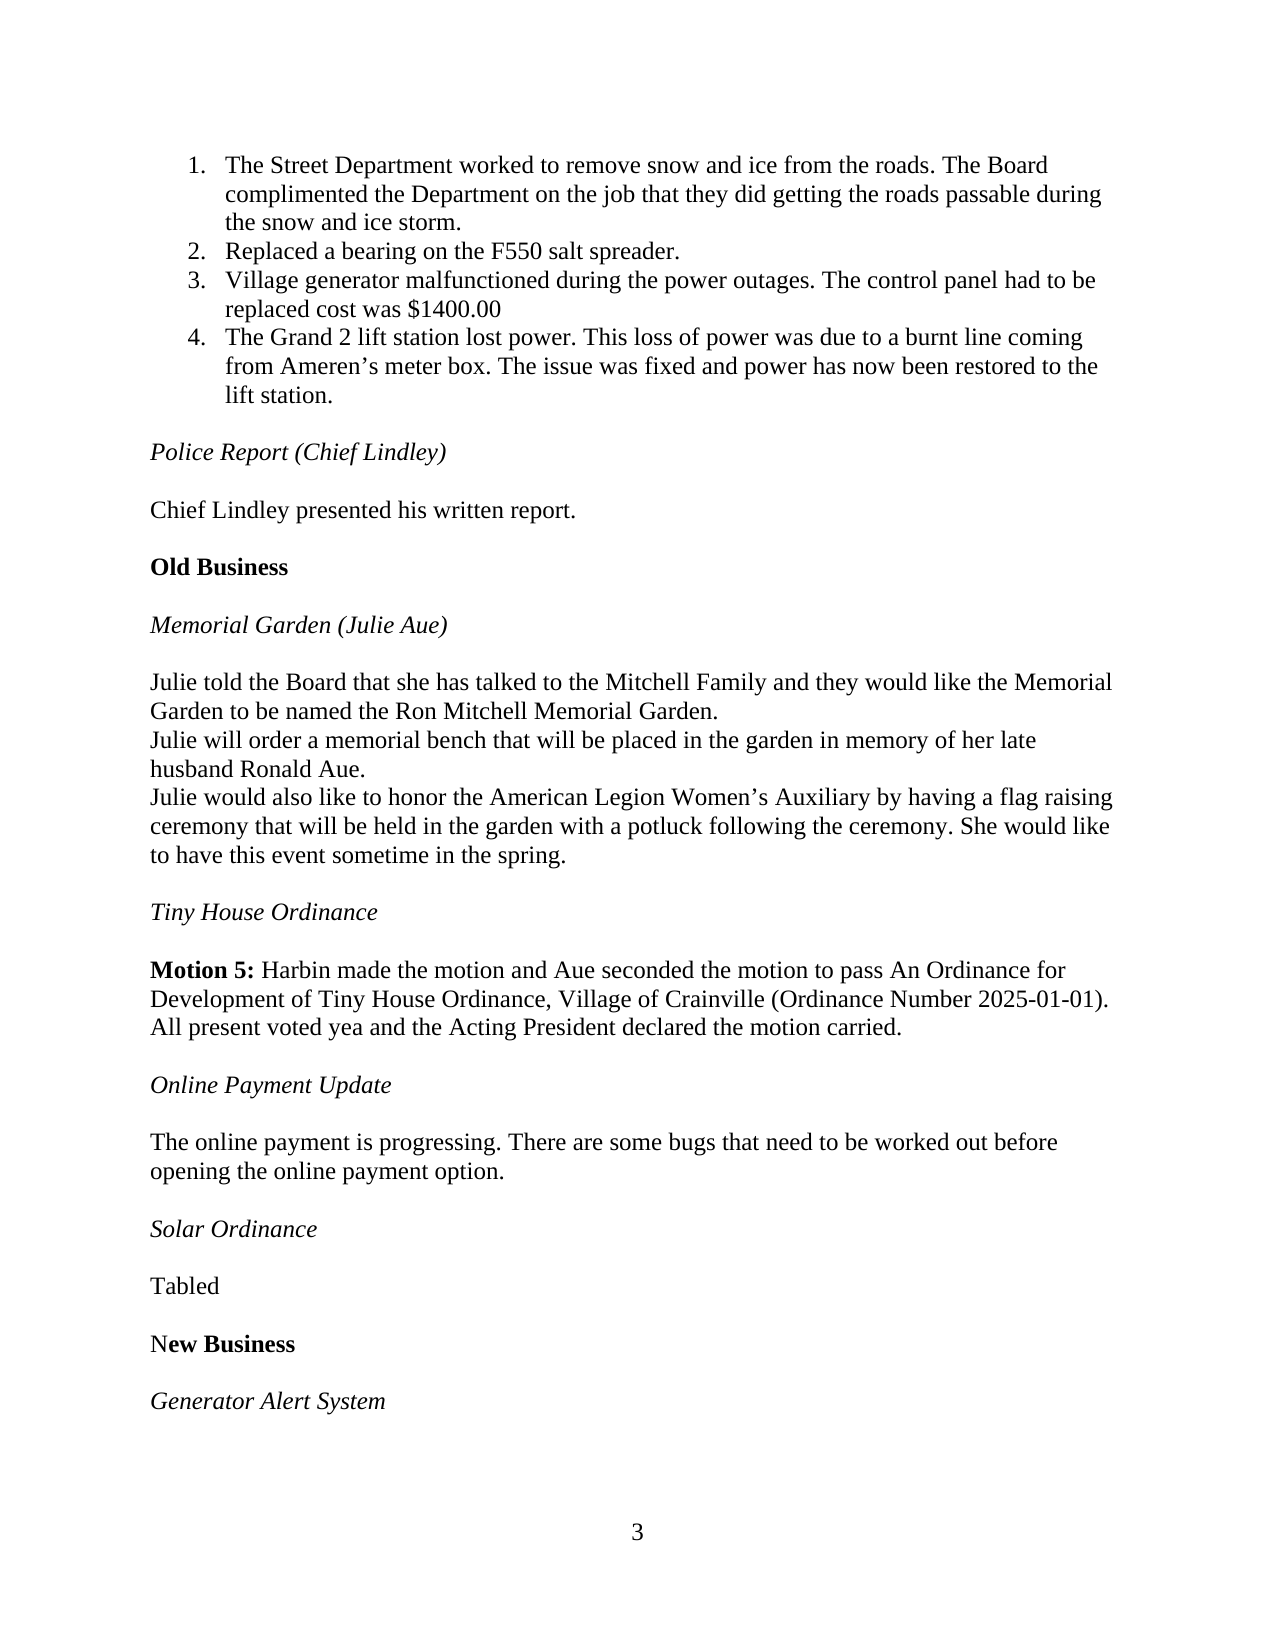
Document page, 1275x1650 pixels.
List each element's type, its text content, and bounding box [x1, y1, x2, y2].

text Solar Ordinance [150, 1214, 1125, 1242]
list The Grand 2 lift station lost power. This loss of power was due to a burnt line coming from Ameren’s meter box. The issue was fixed and power has now been restored to the lift station. [187, 322, 1125, 409]
text Memorial Garden (Julie Aue) [150, 610, 1125, 639]
text Generator Alert System [150, 1386, 1125, 1415]
text Julie told the Board that she has talked to the Mitchell Family and they would like the Memorial Garden to be named the Ron Mitchell Memorial Garden. [150, 667, 1125, 725]
text Julie will order a memorial bench that will be placed in the garden in memory of her late husband Ronald Aue. [150, 725, 1125, 782]
list Replaced a bearing on the F550 salt spreader. [187, 236, 1125, 265]
text The online payment is progressing. There are some bugs that need to be worked out before opening the online payment option. [150, 1127, 1125, 1185]
text Julie would also like to honor the American Legion Women’s Auxiliary by having a flag raising ceremony that will be held in the garden with a potluck following the ceremony. She would like to have this event sometime in the spring. [150, 782, 1125, 869]
text Chief Lindley presented his written report. [150, 495, 1125, 524]
text Tabled [150, 1271, 1125, 1300]
text Online Payment Update [150, 1070, 1125, 1099]
list Village generator malfunctioned during the power outages. The control panel had to be replaced cost was $1400.00 [187, 265, 1125, 322]
text Old Business [150, 552, 1125, 581]
text New Business [150, 1329, 1125, 1357]
list The Street Department worked to remove snow and ice from the roads. The Board complimented the Department on the job that they did getting the roads passable during the snow and ice storm. [187, 150, 1125, 236]
text Motion 5: Harbin made the motion and Aue seconded the motion to pass An Ordinance for Development of Tiny House Ordinance, Village of Crainville (Ordinance Number 2025-01-01). All present voted yea and the Acting President declared the motion carried. [150, 955, 1125, 1041]
text Tiny House Ordinance [150, 897, 1125, 926]
text Police Report (Chief Lindley) [150, 437, 1125, 466]
